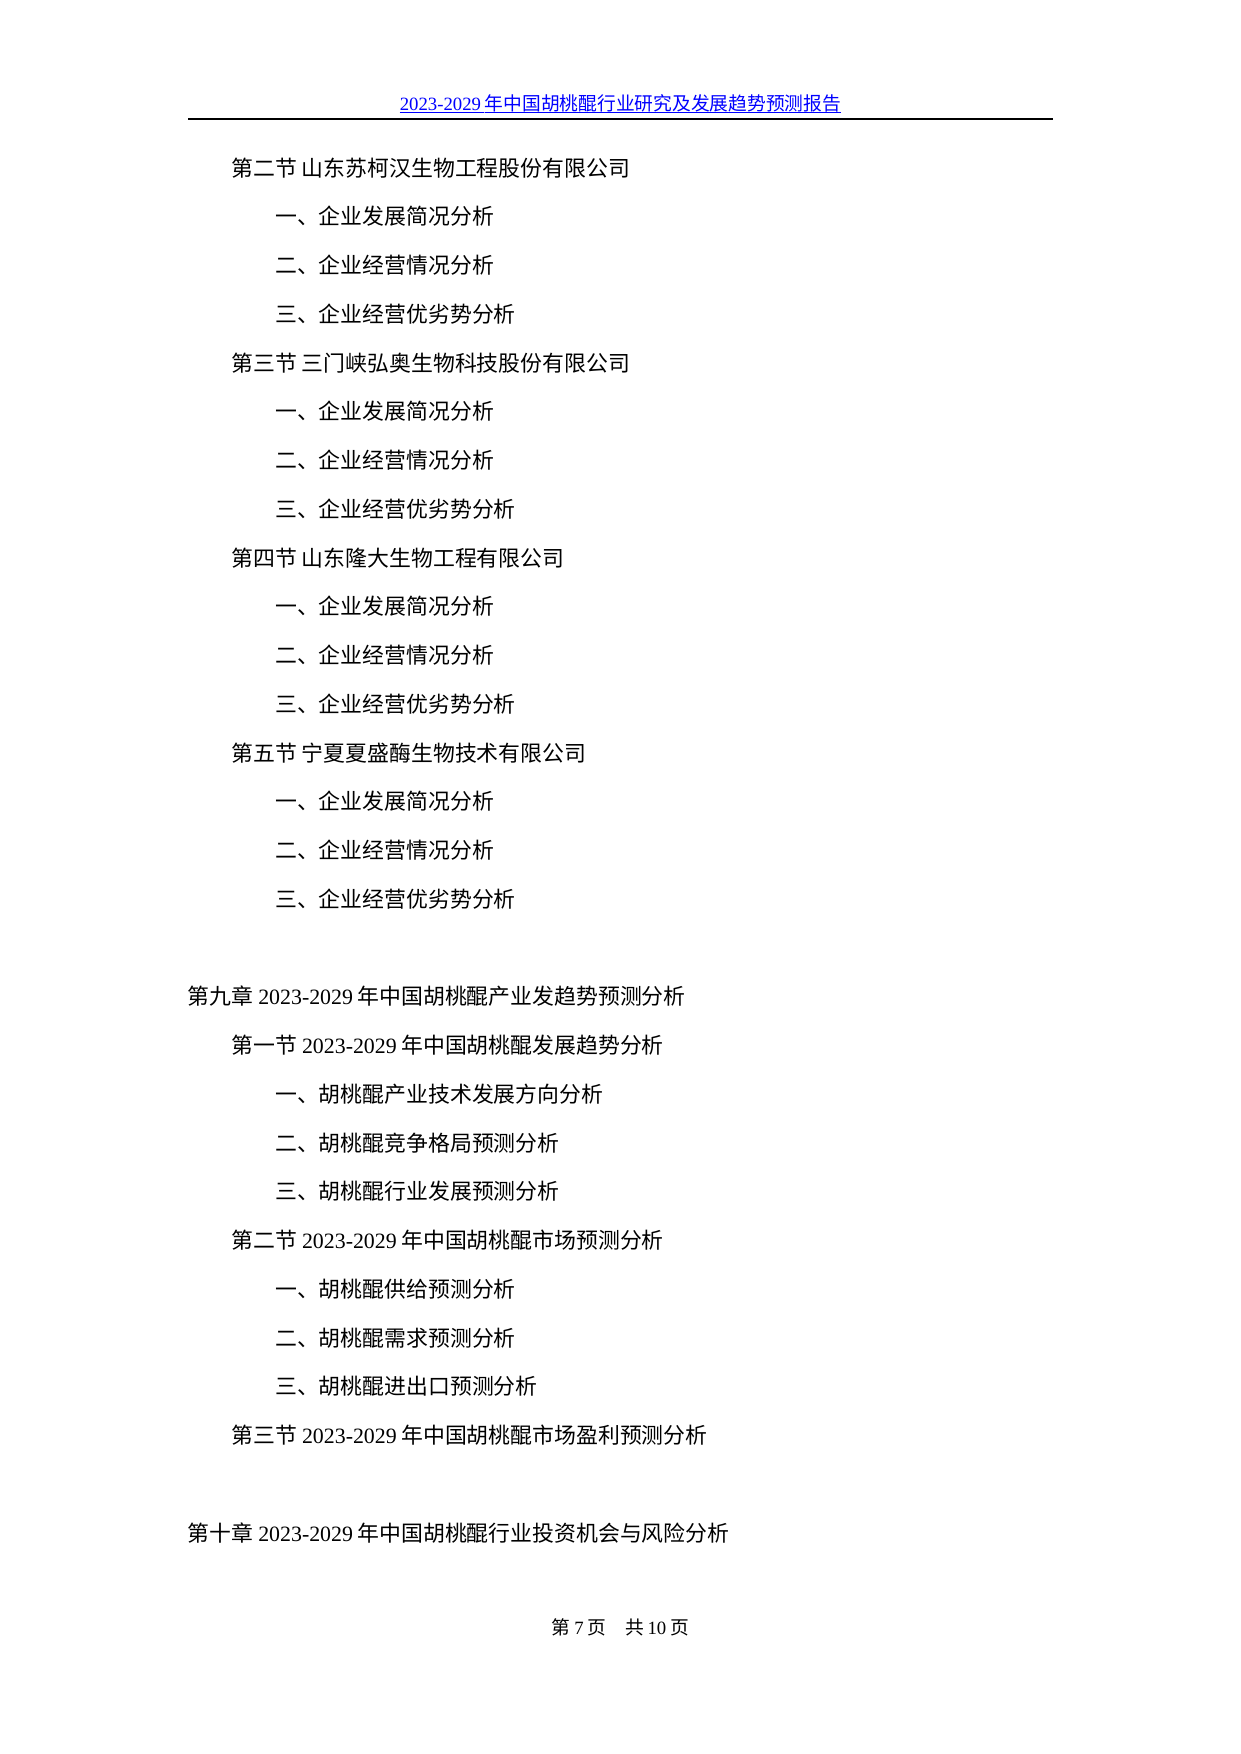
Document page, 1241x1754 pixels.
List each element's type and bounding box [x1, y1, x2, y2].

text [187, 150, 1053, 1548]
